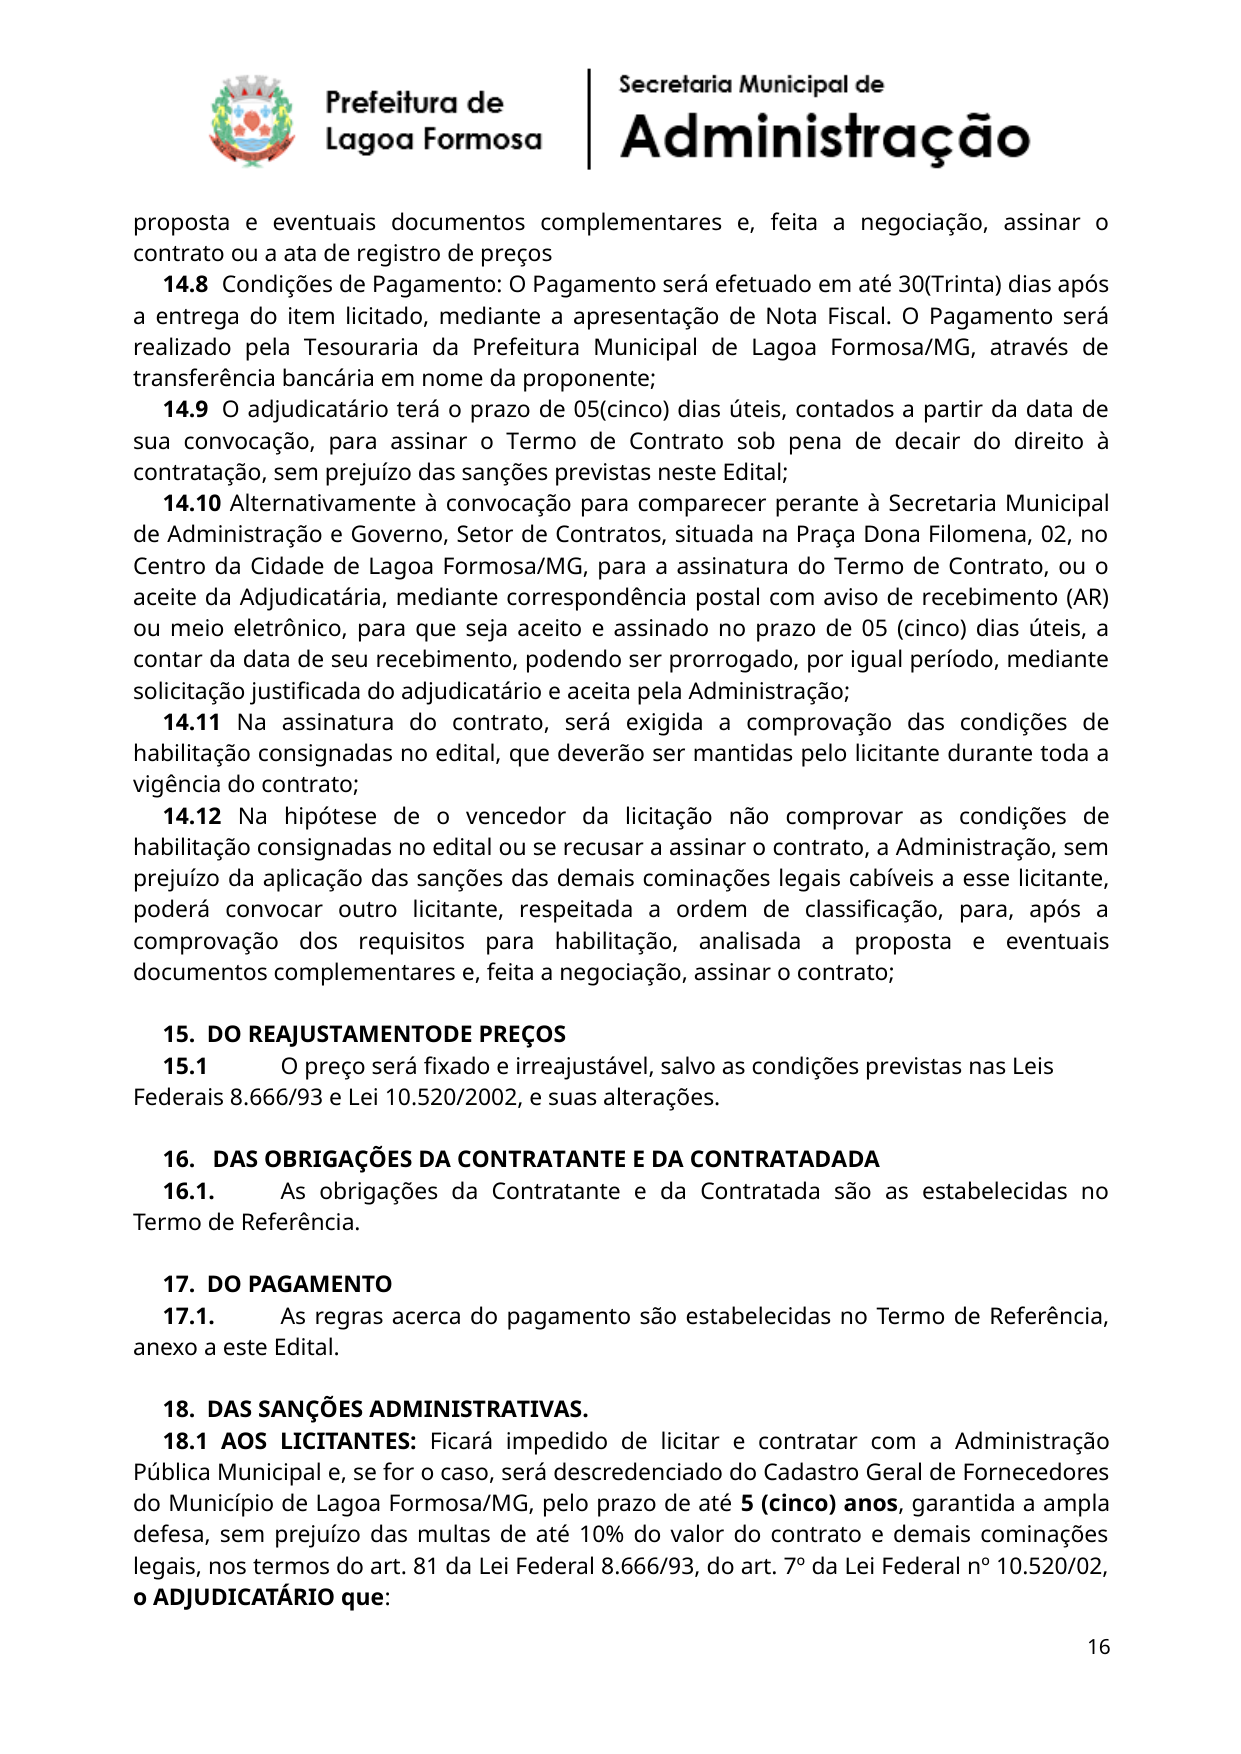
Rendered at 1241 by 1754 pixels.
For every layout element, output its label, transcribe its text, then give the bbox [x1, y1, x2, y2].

list Na hipótese de o vencedor da licitação não comprovar as condições de habilitação consignadas no edital ou se recusar a assinar o contrato, a Administração, sem prejuízo da aplicação das sanções das demais cominações legais cabíveis a esse licitante, poderá convocar outro licitante, respeitada a ordem de classificação, para, após a comprovação dos requisitos para habilitação, analisada a proposta e eventuais documentos complementares e, feita a negociação, assinar o contrato; [133, 800, 1111, 987]
list As obrigações da Contratante e da Contratada são as estabelecidas no Termo de Referência. [133, 1175, 1111, 1237]
list DAS OBRIGAÇÕES DA CONTRATANTE E DA CONTRATADADA [133, 1143, 1111, 1175]
list As regras acerca do pagamento são estabelecidas no Termo de Referência, anexo a este Edital. [133, 1300, 1111, 1362]
list Alternativamente à convocação para comparecer perante à Secretaria Municipal de Administração e Governo, Setor de Contratos, situada na Praça Dona Filomena, 02, no Centro da Cidade de Lagoa Formosa/MG, para a assinatura do Termo de Contrato, ou o aceite da Adjudicatária, mediante correspondência postal com aviso de recebimento (AR) ou meio eletrônico, para que seja aceito e assinado no prazo de 05 (cinco) dias úteis, a contar da data de seu recebimento, podendo ser prorrogado, por igual período, mediante solicitação justificada do adjudicatário e aceita pela Administração; [133, 487, 1111, 706]
list Na assinatura do contrato, será exigida a comprovação das condições de habilitação consignadas no edital, que deverão ser mantidas pelo licitante durante toda a vigência do contrato; [133, 706, 1111, 800]
list O adjudicatário terá o prazo de 05(cinco) dias úteis, contados a partir da data de sua convocação, para assinar o Termo de Contrato sob pena de decair do direito à contratação, sem prejuízo das sanções previstas neste Edital; [133, 393, 1111, 487]
list DO PAGAMENTO [133, 1268, 1111, 1300]
list Condições de Pagamento: O Pagamento será efetuado em até 30(Trinta) dias após a entrega do item licitado, mediante a apresentação de Nota Fiscal. O Pagamento será realizado pela Tesouraria da Prefeitura Municipal de Lagoa Formosa/MG, através de transferência bancária em nome da proponente; [133, 268, 1111, 393]
list DAS SANÇÕES ADMINISTRATIVAS. [133, 1393, 1111, 1425]
list O preço será fixado e irreajustável, salvo as condições previstas nas Leis Federais 8.666/93 e Lei 10.520/2002, e suas alterações. [133, 1050, 1111, 1112]
text 18.1 AOS LICITANTES: Ficará impedido de licitar e contratar com a Administração Pública Municipal e, se for o caso, será descredenciado do Cadastro Geral de Fornecedores do Município de Lagoa Formosa/MG, pelo prazo de até 5 (cinco) anos, garantida a ampla defesa, sem prejuízo das multas de até 10% do valor do contrato e demais cominações legais, nos termos do art. 81 da Lei Federal 8.666/93, do art. 7º da Lei Federal nº 10.520/02, o ADJUDICATÁRIO que: [133, 1425, 1111, 1612]
list DO REAJUSTAMENTODE PREÇOS [133, 1018, 1111, 1050]
picture [189, 59, 1054, 181]
